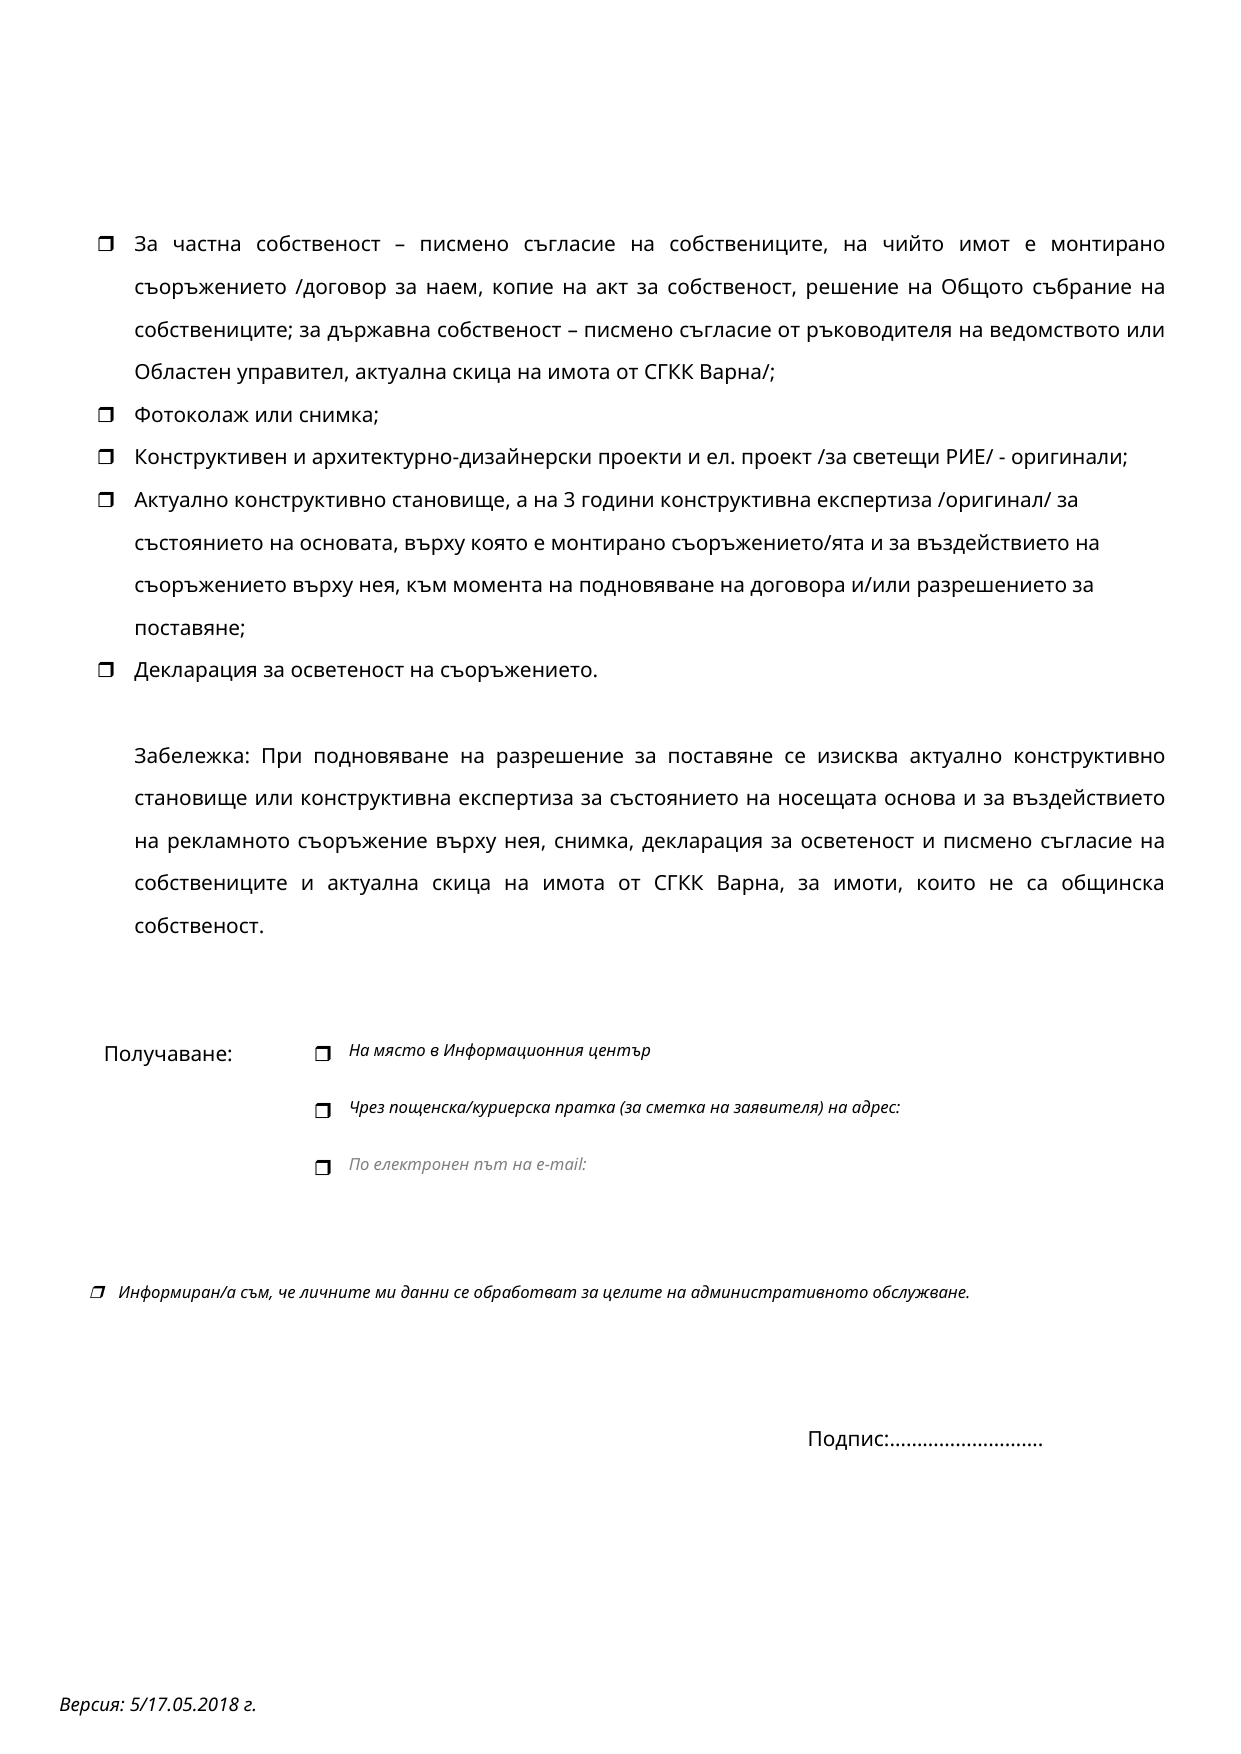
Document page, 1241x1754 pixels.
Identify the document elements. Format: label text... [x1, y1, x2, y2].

table_header На място в Информационния център [337, 1039, 1178, 1096]
table_header Получаване: [74, 1039, 265, 1210]
list За частна собственост – писмено съгласие на собствениците, на чийто имот е монтирано съоръжението /договор за наем, копие на акт за собственост, решение на Общото събрание на собствениците; за държавна собственост – писмено съгласие от ръководителя на ведомството или Областен управител, актуална скица на имота от СГКК Варна/; [97, 229, 1166, 386]
text Забележка: При подновяване на разрешение за поставяне се изисква актуално конструктивно становище или конструктивна експертиза за състоянието на носещата основа и за въздействието на рекламното съоръжение върху нея, снимка, декларация за осветеност и писмено съгласие на собствениците и актуална скица на имота от СГКК Варна, за имоти, които не са общинска собственост. [134, 741, 1166, 939]
table_header [265, 1039, 337, 1096]
list Фотоколаж или снимка; [97, 400, 1166, 428]
list Конструктивен и архитектурно-дизайнерски проекти и ел. проект /за светещи РИЕ/ - оригинали; [97, 442, 1166, 471]
list Информиран/а съм, че личните ми данни се обработват за целите на административното обслужване. [59, 1281, 1166, 1303]
table_cell Чрез пощенска/куриерска пратка (за сметка на заявителя) на адрес: [337, 1096, 1178, 1153]
table_cell [265, 1096, 337, 1153]
list Актуално конструктивно становище, а на 3 години конструктивна експертиза /оригинал/ за състоянието на основата, върху която е монтирано съоръжението/ята и за въздействието на съоръжението върху нея, към момента на подновяване на договора и/или разрешението за поставяне; [97, 485, 1166, 641]
text Подпис:………………………. [797, 1424, 1166, 1453]
table_cell По електронен път на e-mail: [337, 1153, 1178, 1210]
list Декларация за осветеност на съоръжението. [97, 656, 1166, 684]
table_cell [265, 1153, 337, 1210]
